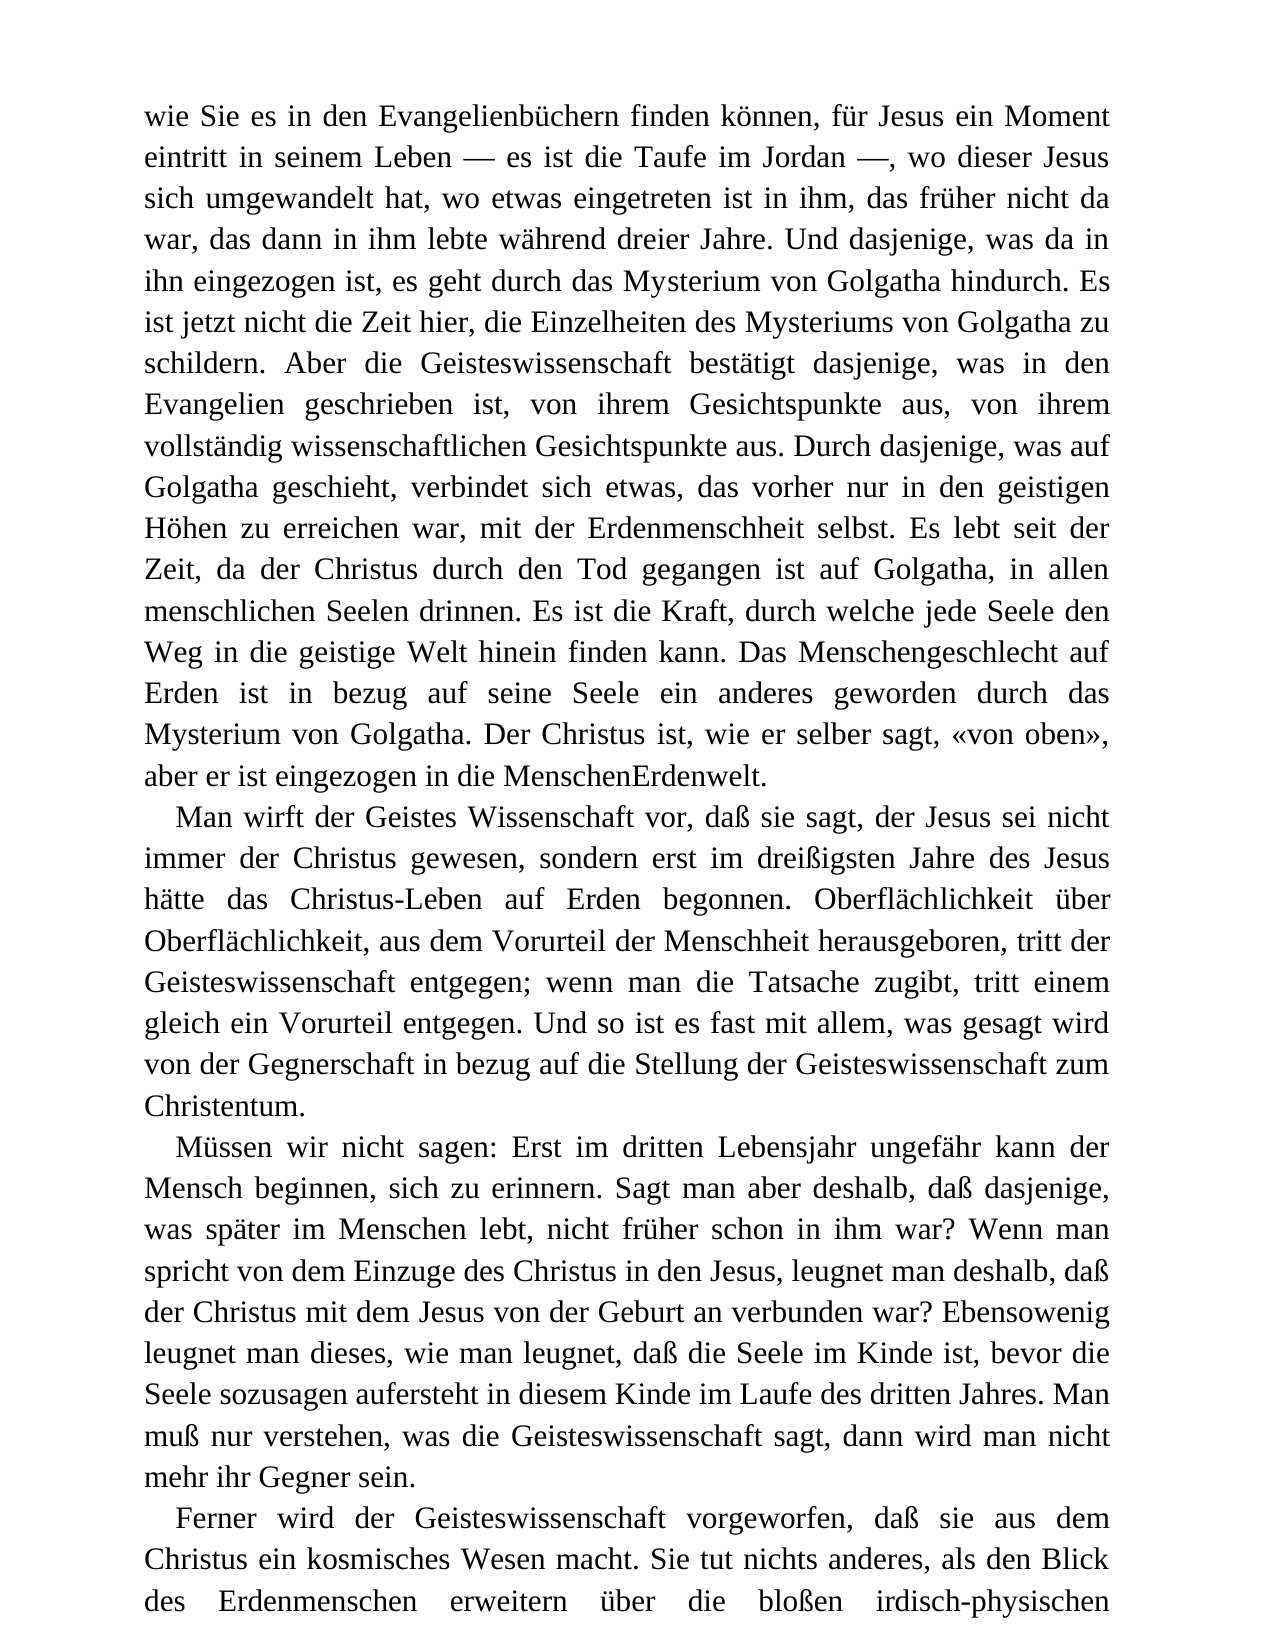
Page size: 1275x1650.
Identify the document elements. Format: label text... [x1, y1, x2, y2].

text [144, 97, 1111, 793]
text Müssen wir nicht sagen: Erst im dritten Lebensjahr ungefähr kann der Mensch beginnen, sich zu erinnern. Sagt man aber deshalb, daß dasjenige, was später im Menschen lebt, nicht früher schon in ihm war? Wenn man spricht von dem Einzuge des Christus in den Jesus, leugnet man deshalb, daß der Christus mit dem Jesus von der Geburt an verbunden war? Ebensowenig leugnet man dieses, wie man leugnet, daß die Seele im Kinde ist, bevor die Seele sozusagen aufersteht in diesem Kinde im Laufe des dritten Jahres. Man muß nur verstehen, was die Geisteswissenschaft sagt, dann wird man nicht mehr ihr Gegner sein. [144, 1128, 1111, 1494]
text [144, 1499, 1111, 1618]
text Man wirft der Geistes Wissenschaft vor, daß sie sagt, der Jesus sei nicht immer der Christus gewesen, sondern erst im dreißigsten Jahre des Jesus hätte das Christus-Leben auf Erden begonnen. Oberflächlichkeit über Oberflächlichkeit, aus dem Vorurteil der Menschheit herausgeboren, tritt der Geisteswissenschaft entgegen; wenn man die Tatsache zugibt, tritt einem gleich ein Vorurteil entgegen. Und so ist es fast mit allem, was gesagt wird von der Gegnerschaft in bezug auf die Stellung der Geisteswissenschaft zum Christentum. [144, 798, 1111, 1123]
